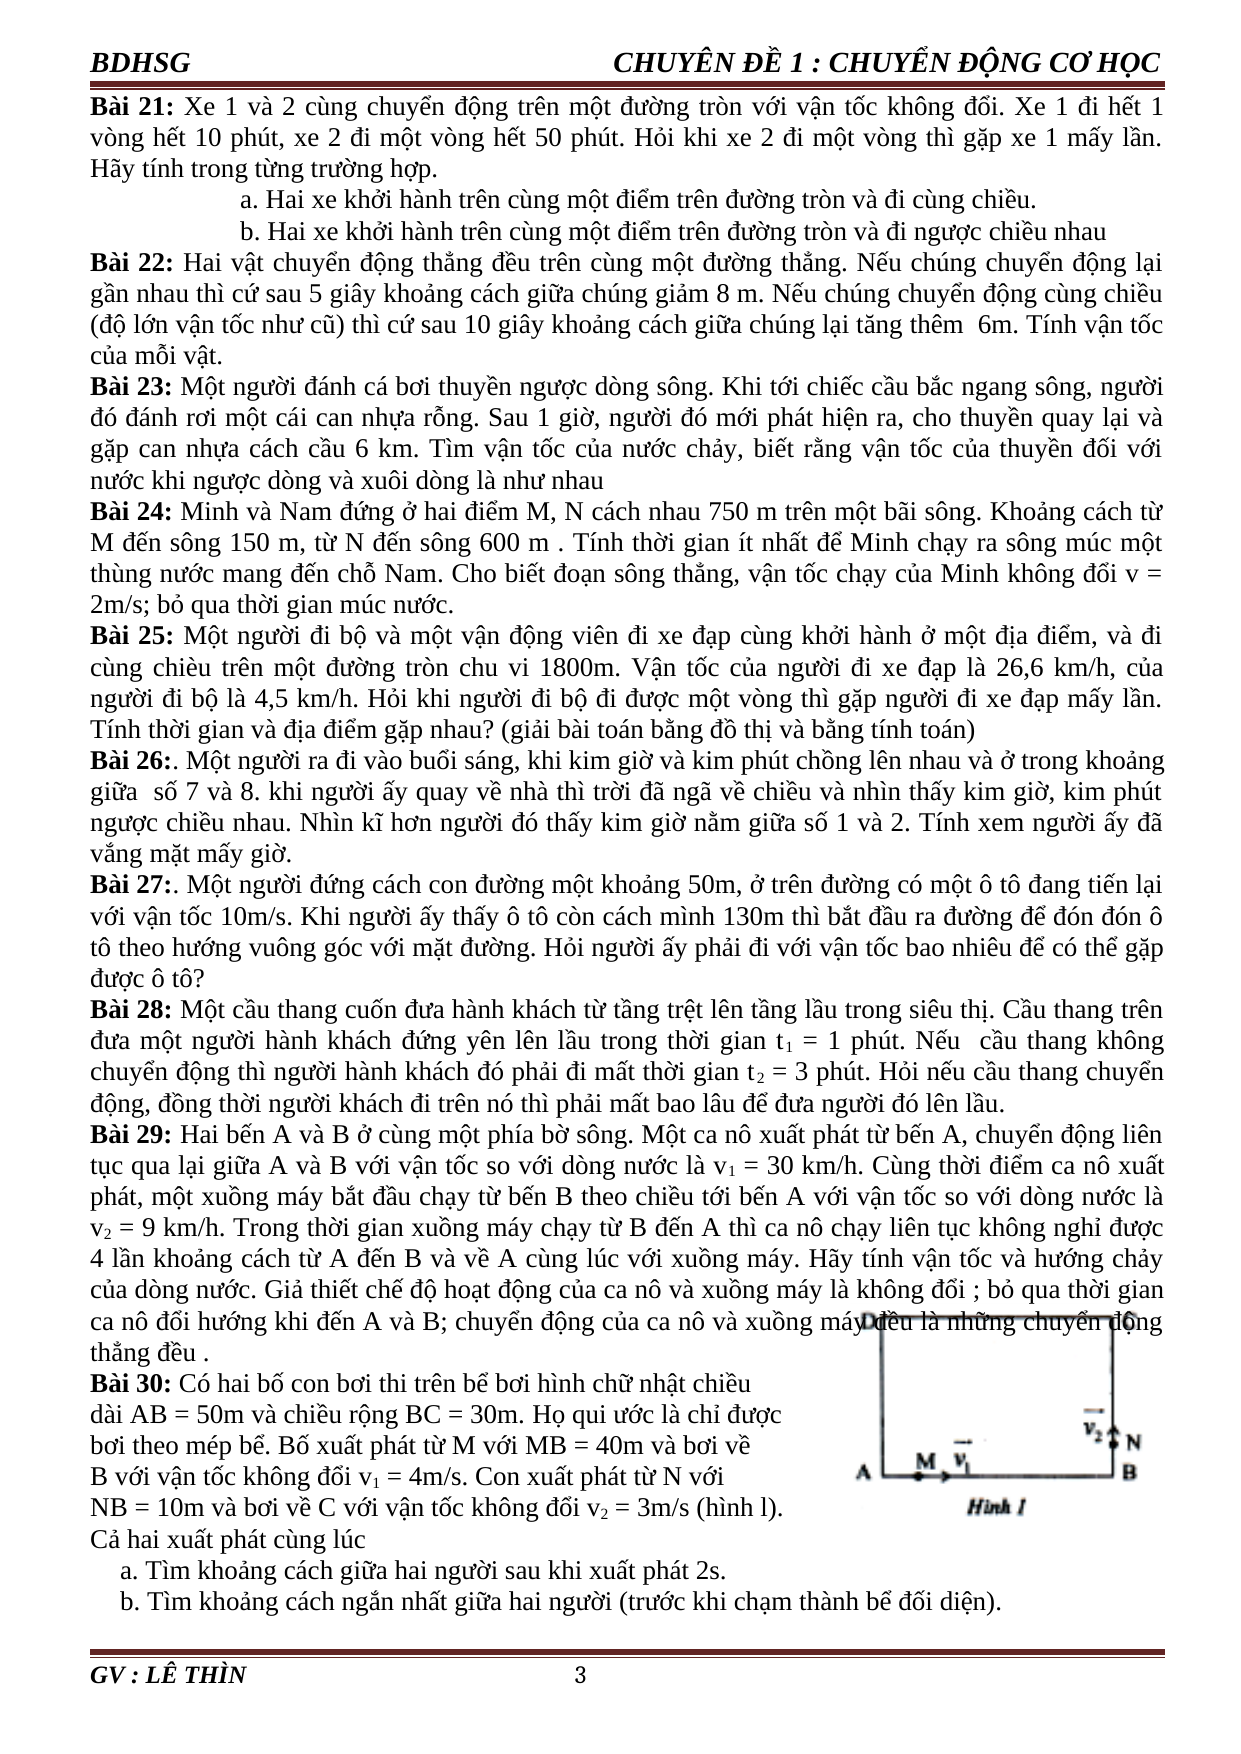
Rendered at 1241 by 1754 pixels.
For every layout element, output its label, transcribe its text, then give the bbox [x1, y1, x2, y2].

text Bài 27:. Một người đứng cách con đường một khoảng 50m, ở trên đường có một ô tô đang tiến lại với vận tốc 10m/s. Khi người ấy thấy ô tô còn cách mình 130m thì bắt đầu ra đường để đón đón ô tô theo hướng vuông góc với mặt đường. Hỏi người ấy phải đi với vận tốc bao nhiêu để có thể gặp được ô tô? [90, 869, 1165, 993]
text Bài 21: Xe 1 và 2 cùng chuyển động trên một đường tròn với vận tốc không đổi. Xe 1 đi hết 1 vòng hết 10 phút, xe 2 đi một vòng hết 50 phút. Hỏi khi xe 2 đi một vòng thì gặp xe 1 mấy lần. Hãy tính trong từng trường hợp. [90, 90, 1165, 183]
text Bài 23: Một người đánh cá bơi thuyền ngược dòng sông. Khi tới chiếc cầu bắc ngang sông, người đó đánh rơi một cái can nhựa rỗng. Sau 1 giờ, người đó mới phát hiện ra, cho thuyền quay lại và gặp can nhựa cách cầu 6 km. Tìm vận tốc của nước chảy, biết rằng vận tốc của thuyền đối với nước khi ngược dòng và xuôi dòng là như nhau [90, 370, 1165, 495]
text dài AB = 50m và chiều rộng BC = 30m. Họ qui ước là chỉ được [90, 1398, 1165, 1429]
text B với vận tốc không đổi v1 = 4m/s. Con xuất phát từ N với [90, 1460, 1165, 1492]
text Bài 29: Hai bến A và B ở cùng một phía bờ sông. Một ca nô xuất phát từ bến A, chuyển động liên tục qua lại giữa A và B với vận tốc so với dòng nước là v1 = 30 km/h. Cùng thời điểm ca nô xuất phát, một xuồng máy bắt đầu chạy từ bến B theo chiều tới bến A với vận tốc so với dòng nước là v2 = 9 km/h. Trong thời gian xuồng máy chạy từ B đến A thì ca nô chạy liên tục không nghỉ được 4 lần khoảng cách từ A đến B và về A cùng lúc với xuồng máy. Hãy tính vận tốc và hướng chảy của dòng nước. Giả thiết chế độ hoạt động của ca nô và xuồng máy là không đổi ; bỏ qua thời gian ca nô đổi hướng khi đến A và B; chuyển động của ca nô và xuồng máy đều là những chuyển động thẳng đều . [90, 1118, 1165, 1367]
text Bài 28: Một cầu thang cuốn đưa hành khách từ tầng trệt lên tầng lầu trong siêu thị. Cầu thang trên đưa một người hành khách đứng yên lên lầu trong thời gian t1 = 1 phút. Nếu cầu thang không chuyển động thì người hành khách đó phải đi mất thời gian t2 = 3 phút. Hỏi nếu cầu thang chuyển động, đồng thời người khách đi trên nó thì phải mất bao lâu để đưa người đó lên lầu. [90, 993, 1165, 1118]
text Bài 24: Minh và Nam đứng ở hai điểm M, N cách nhau 750 m trên một bãi sông. Khoảng cách từ M đến sông 150 m, từ N đến sông 600 m . Tính thời gian ít nhất để Minh chạy ra sông múc một thùng nước mang đến chỗ Nam. Cho biết đoạn sông thẳng, vận tốc chạy của Minh không đổi v = 2m/s; bỏ qua thời gian múc nước. [90, 495, 1165, 619]
text Bài 25: Một người đi bộ và một vận động viên đi xe đạp cùng khởi hành ở một địa điểm, và đi cùng chièu trên một đường tròn chu vi 1800m. Vận tốc của người đi xe đạp là 26,6 km/h, của người đi bộ là 4,5 km/h. Hỏi khi người đi bộ đi được một vòng thì gặp người đi xe đạp mấy lần. Tính thời gian và địa điểm gặp nhau? (giải bài toán bằng đồ thị và bằng tính toán) [90, 619, 1165, 744]
text Bài 30: Có hai bố con bơi thi trên bể bơi hình chữ nhật chiều [90, 1367, 1165, 1398]
text b. Tìm khoảng cách ngắn nhất giữa hai người (trước khi chạm thành bể đối diện). [90, 1585, 1165, 1616]
text bơi theo mép bể. Bố xuất phát từ M với MB = 40m và bơi về [90, 1429, 1165, 1460]
text Bài 26:. Một người ra đi vào buổi sáng, khi kim giờ và kim phút chồng lên nhau và ở trong khoảng giữa số 7 và 8. khi người ấy quay về nhà thì trời đã ngã về chiều và nhìn thấy kim giờ, kim phút ngược chiều nhau. Nhìn kĩ hơn người đó thấy kim giờ nằm giữa số 1 và 2. Tính xem người ấy đã vắng mặt mấy giờ. [90, 744, 1165, 869]
text Bài 22: Hai vật chuyển động thẳng đều trên cùng một đường thẳng. Nếu chúng chuyển động lại gần nhau thì cứ sau 5 giây khoảng cách giữa chúng giảm 8 m. Nếu chúng chuyển động cùng chiều (độ lớn vận tốc như cũ) thì cứ sau 10 giây khoảng cách giữa chúng lại tăng thêm 6m. Tính vận tốc của mỗi vật. [90, 246, 1165, 370]
text a. Tìm khoảng cách giữa hai người sau khi xuất phát 2s. [90, 1554, 1165, 1585]
text b. Hai xe khởi hành trên cùng một điểm trên đường tròn và đi ngược chiều nhau [165, 214, 1165, 246]
text NB = 10m và bơi về C với vận tốc không đổi v2 = 3m/s (hình l). [90, 1492, 1165, 1523]
text a. Hai xe khởi hành trên cùng một điểm trên đường tròn và đi cùng chiều. [165, 183, 1165, 214]
text Cả hai xuất phát cùng lúc [90, 1523, 1165, 1554]
